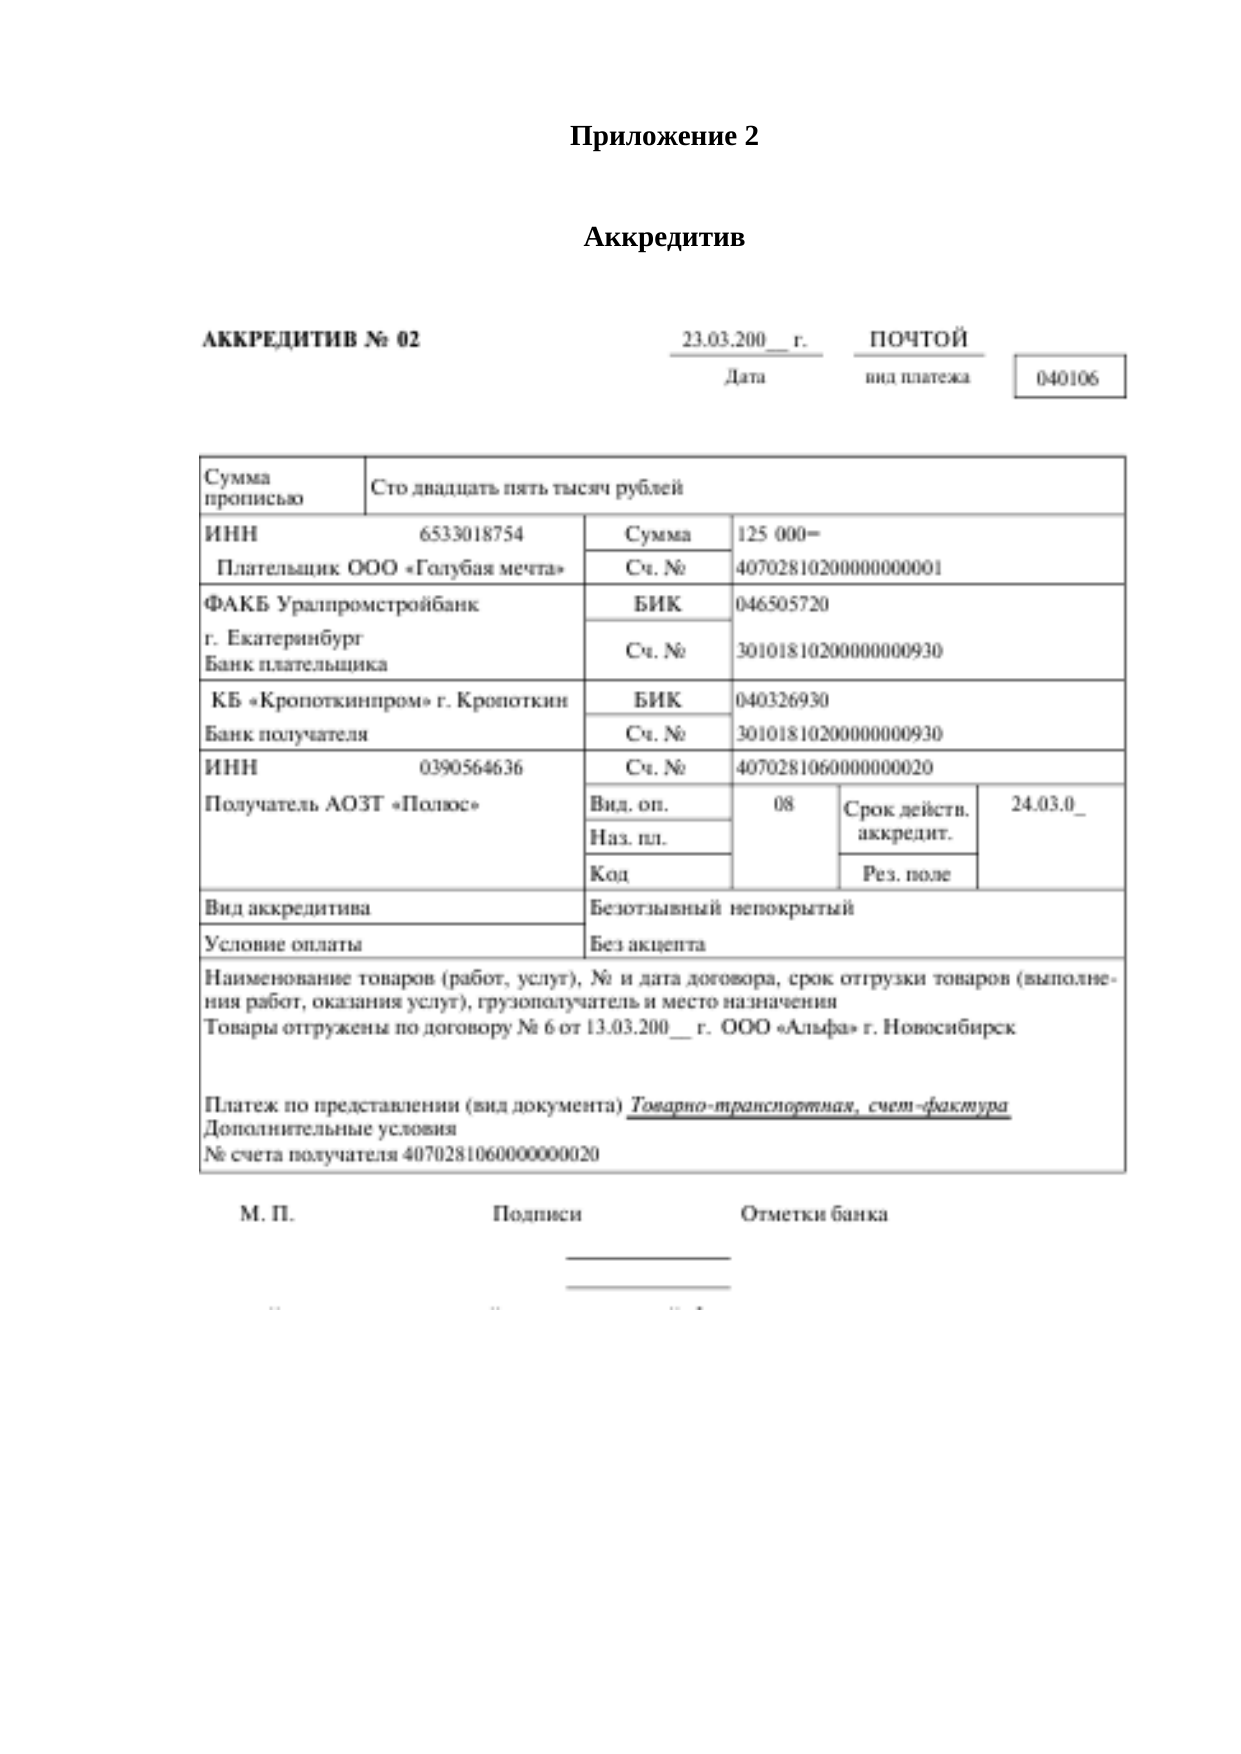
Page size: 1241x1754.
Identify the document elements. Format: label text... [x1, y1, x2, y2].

picture [199, 319, 1130, 1310]
text Аккредитив [177, 219, 1152, 252]
text Приложение 2 [177, 118, 1152, 152]
